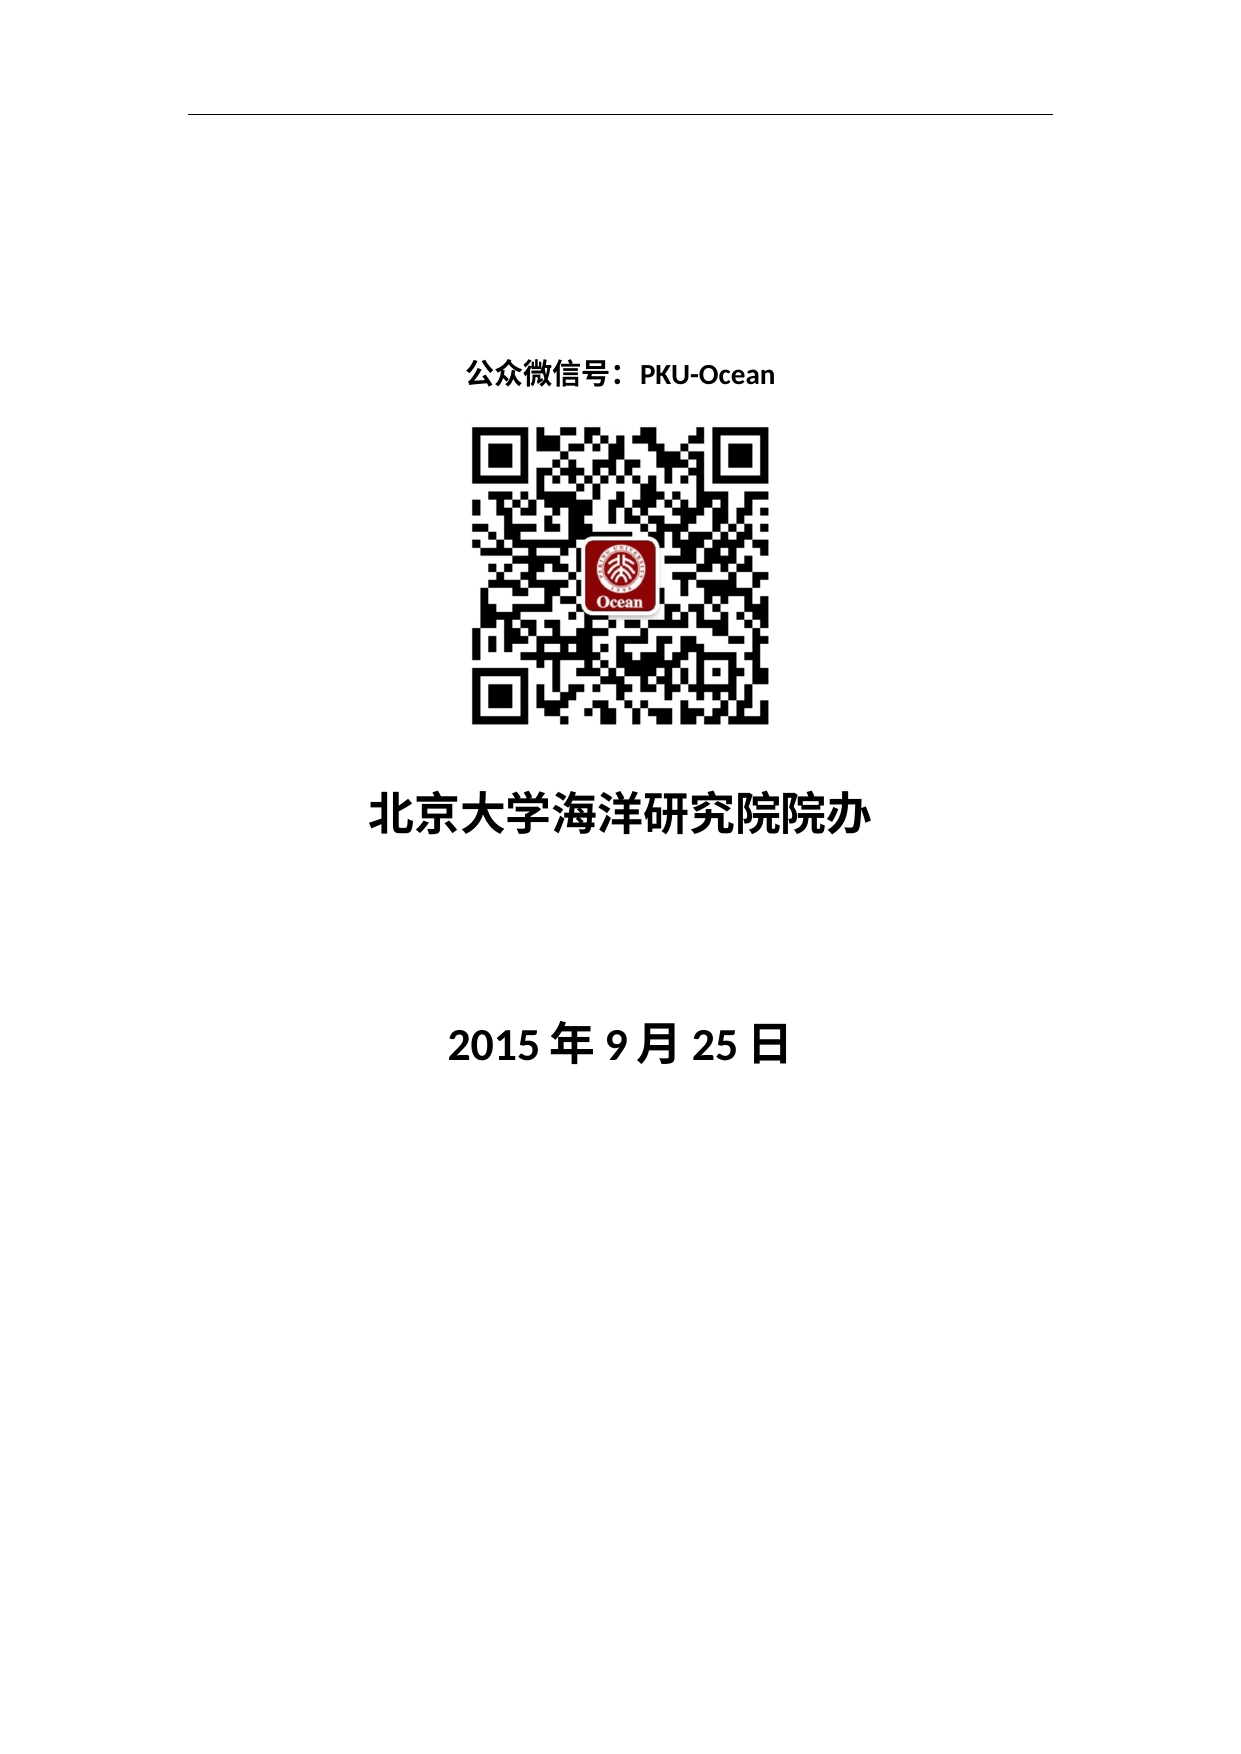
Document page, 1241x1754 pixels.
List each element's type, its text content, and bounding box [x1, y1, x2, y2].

picture [448, 403, 792, 748]
text 北京大学海洋研究院院办 [187, 761, 1053, 859]
text 2015年9月25日 [187, 992, 1053, 1089]
text 公众微信号：PKU-Ocean [187, 339, 1053, 404]
